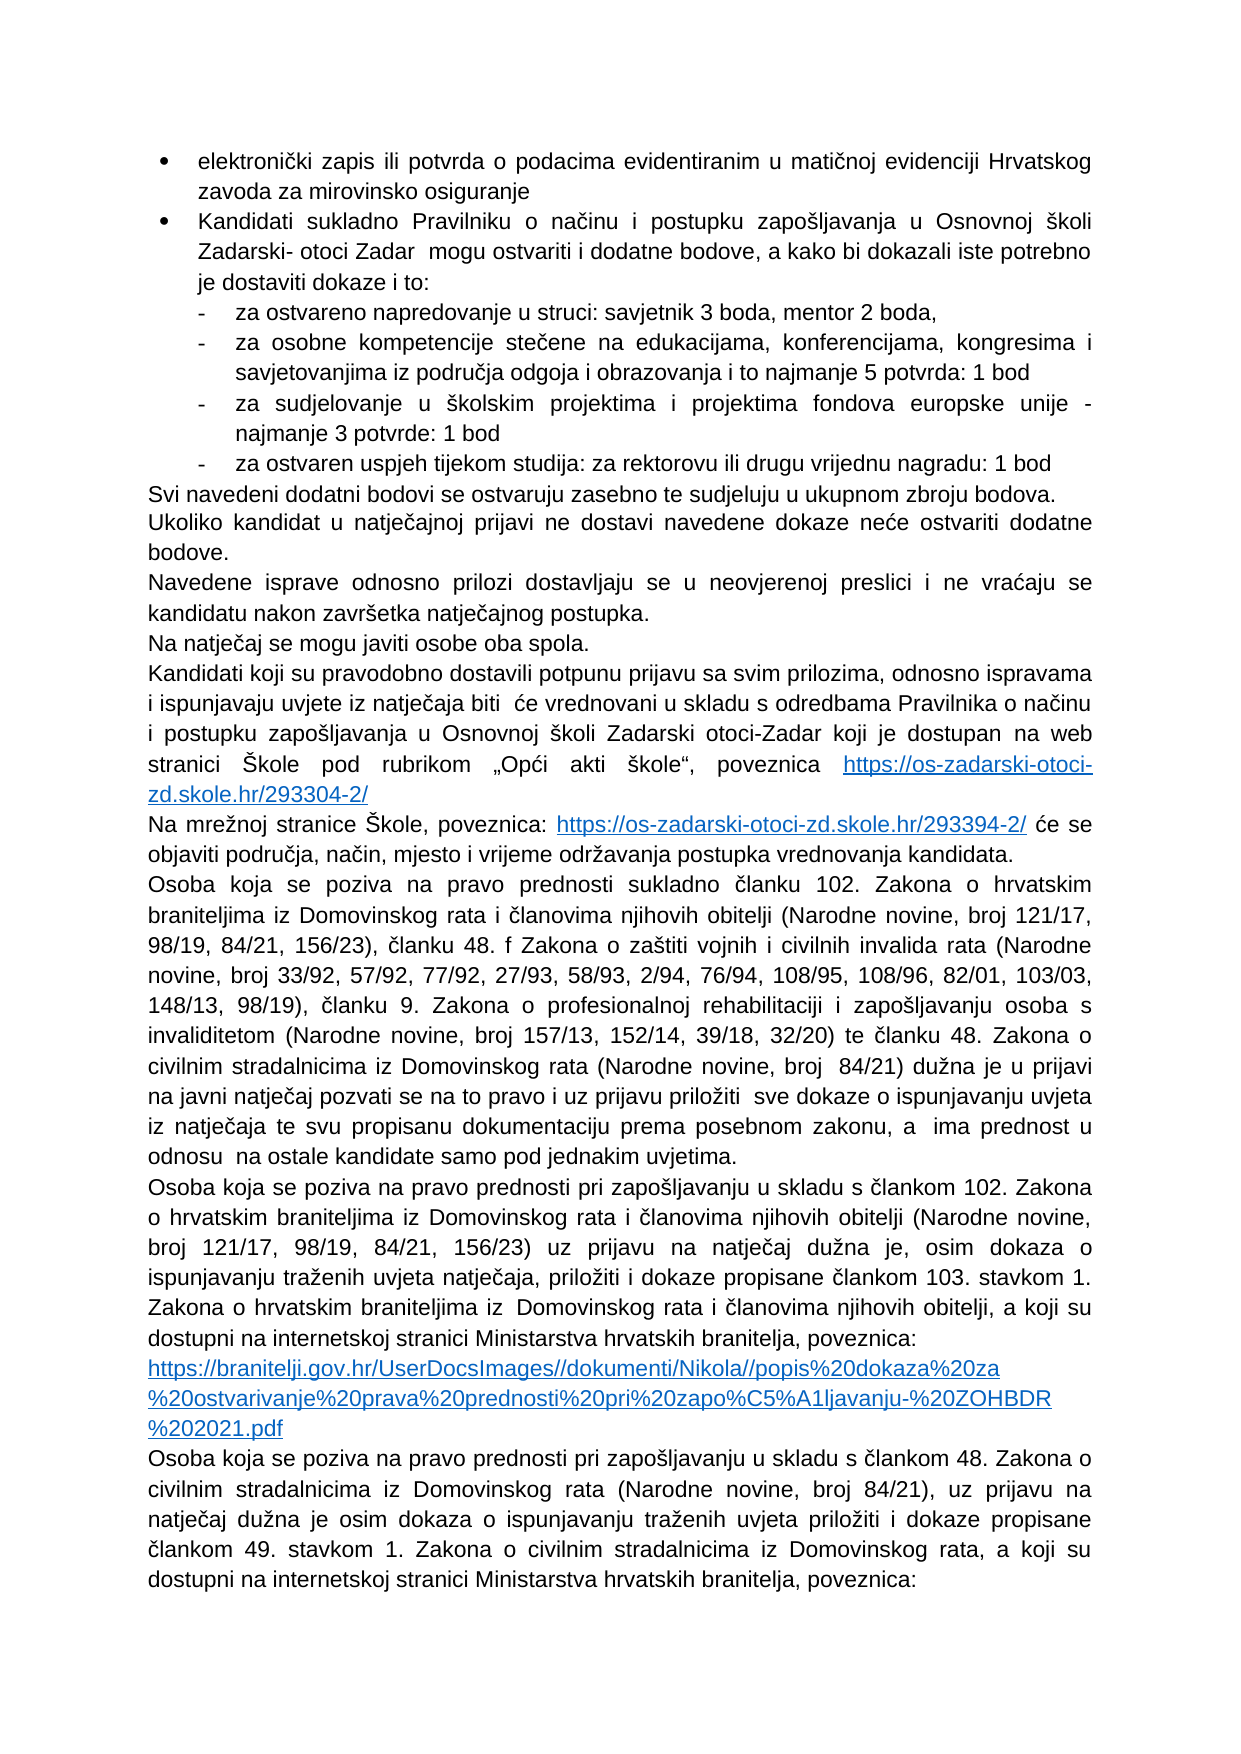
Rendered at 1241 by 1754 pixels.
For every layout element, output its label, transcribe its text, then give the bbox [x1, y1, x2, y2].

text Na mrežnoj stranice Škole, poveznica: https://os-zadarski-otoci-zd.skole.hr/293394-2/ će se objaviti područja, način, mjesto i vrijeme održavanja postupka vrednovanja kandidata. [148, 811, 1093, 868]
text Osoba koja se poziva na pravo prednosti sukladno članku 102. Zakona o hrvatskim braniteljima iz Domovinskog rata i članovima njihovih obitelji (Narodne novine, broj 121/17, 98/19, 84/21, 156/23), članku 48. f Zakona o zaštiti vojnih i civilnih invalida rata (Narodne novine, broj 33/92, 57/92, 77/92, 27/93, 58/93, 2/94, 76/94, 108/95, 108/96, 82/01, 103/03, 148/13, 98/19), članku 9. Zakona o profesionalnoj rehabilitaciji i zapošljavanju osoba s invaliditetom (Narodne novine, broj 157/13, 152/14, 39/18, 32/20) te članku 48. Zakona o civilnim stradalnicima iz Domovinskog rata (Narodne novine, broj 84/21) dužna je u prijavi na javni natječaj pozvati se na to pravo i uz prijavu priložiti sve dokaze o ispunjavanju uvjeta iz natječaja te svu propisanu dokumentaciju prema posebnom zakonu, a ima prednost u odnosu na ostale kandidate samo pod jednakim uvjetima. [148, 871, 1093, 1170]
list elektronički zapis ili potvrda o podacima evidentiranim u matičnoj evidenciji Hrvatskog zavoda za mirovinsko osiguranje [160, 148, 1093, 204]
text Osoba koja se poziva na pravo prednosti pri zapošljavanju u skladu s člankom 48. Zakona o civilnim stradalnicima iz Domovinskog rata (Narodne novine, broj 84/21), uz prijavu na natječaj dužna je osim dokaza o ispunjavanju traženih uvjeta priložiti i dokaze propisane člankom 49. stavkom 1. Zakona o civilnim stradalnicima iz Domovinskog rata, a koji su dostupni na internetskoj stranici Ministarstva hrvatskih branitelja, poveznica: [148, 1445, 1093, 1593]
list za ostvaren uspjeh tijekom studija: za rektorovu ili drugu vrijednu nagradu: 1 bod [198, 450, 1093, 477]
text https://branitelji.gov.hr/UserDocsImages//dokumenti/Nikola//popis%20dokaza%20za%20ostvarivanje%20prava%20prednosti%20pri%20zapo%C5%A1ljavanju-%20ZOHBDR%202021.pdf [148, 1355, 1093, 1442]
text Kandidati koji su pravodobno dostavili potpunu prijavu sa svim prilozima, odnosno ispravama i ispunjavaju uvjete iz natječaja biti će vrednovani u skladu s odredbama Pravilnika o načinu i postupku zapošljavanja u Osnovnoj školi Zadarski otoci-Zadar koji je dostupan na web stranici Škole pod rubrikom „Opći akti škole“, poveznica https://os-zadarski-otoci-zd.skole.hr/293304-2/ [148, 660, 1093, 807]
list Kandidati sukladno Pravilniku o načinu i postupku zapošljavanja u Osnovnoj školi Zadarski- otoci Zadar mogu ostvariti i dodatne bodove, a kako bi dokazali iste potrebno je dostaviti dokaze i to: [160, 208, 1093, 295]
text Navedene isprave odnosno prilozi dostavljaju se u neovjerenoj preslici i ne vraćaju se kandidatu nakon završetka natječajnog postupka. [148, 569, 1093, 626]
list za sudjelovanje u školskim projektima i projektima fondova europske unije - najmanje 3 potvrde: 1 bod [198, 389, 1093, 446]
list za osobne kompetencije stečene na edukacijama, konferencijama, kongresima i savjetovanjima iz područja odgoja i obrazovanja i to najmanje 5 potvrda: 1 bod [198, 329, 1093, 386]
text Na natječaj se mogu javiti osobe oba spola. [148, 630, 1093, 656]
text Ukoliko kandidat u natječajnoj prijavi ne dostavi navedene dokaze neće ostvariti dodatne bodove. [148, 509, 1093, 566]
list za ostvareno napredovanje u struci: savjetnik 3 boda, mentor 2 boda, [198, 299, 1093, 325]
text Svi navedeni dodatni bodovi se ostvaruju zasebno te sudjeluju u ukupnom zbroju bodova. [148, 481, 1093, 507]
text Osoba koja se poziva na pravo prednosti pri zapošljavanju u skladu s člankom 102. Zakona o hrvatskim braniteljima iz Domovinskog rata i članovima njihovih obitelji (Narodne novine, broj 121/17, 98/19, 84/21, 156/23) uz prijavu na natječaj dužna je, osim dokaza o ispunjavanju traženih uvjeta natječaja, priložiti i dokaze propisane člankom 103. stavkom 1. Zakona o hrvatskim braniteljima iz Domovinskog rata i članovima njihovih obitelji, a koji su dostupni na internetskoj stranici Ministarstva hrvatskih branitelja, poveznica: [148, 1173, 1093, 1351]
